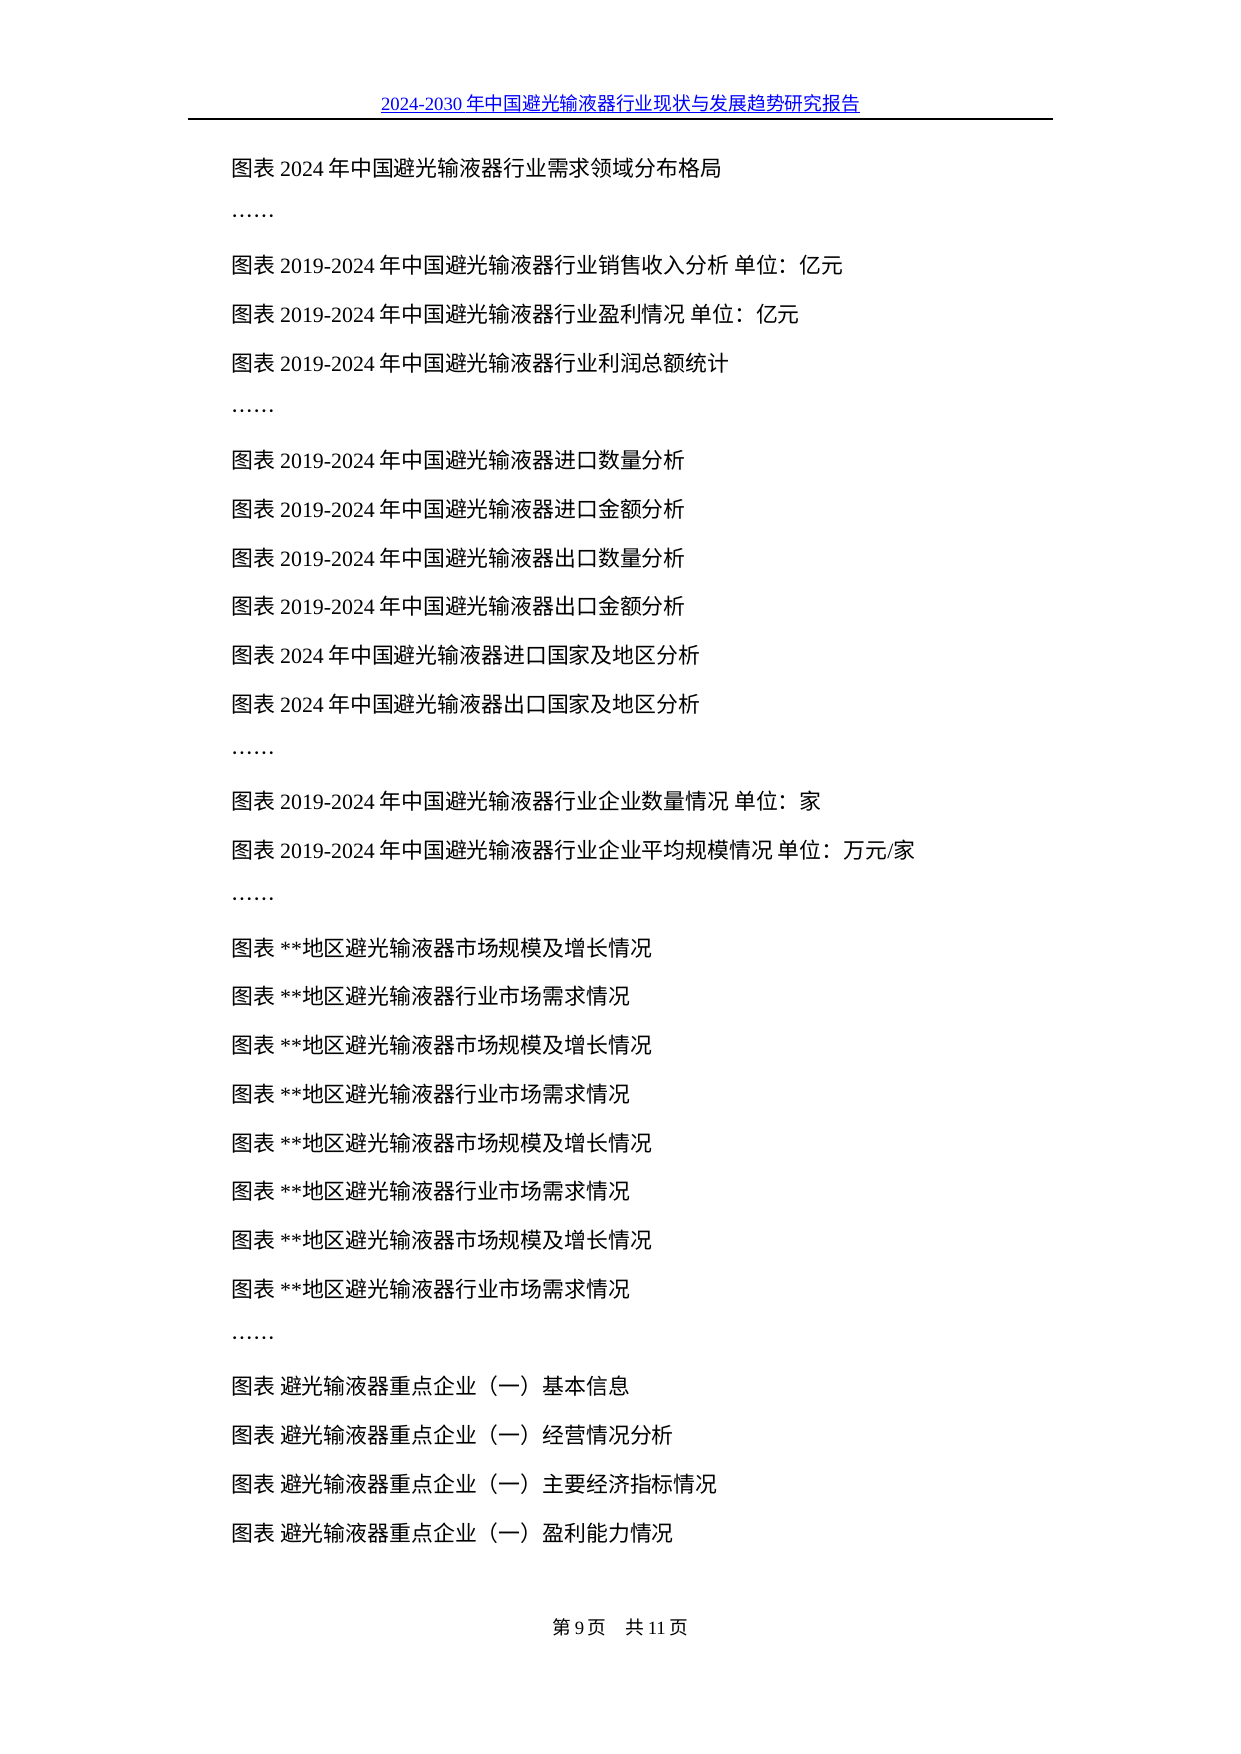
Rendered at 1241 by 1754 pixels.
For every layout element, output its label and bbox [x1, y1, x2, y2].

text [187, 150, 1053, 1548]
